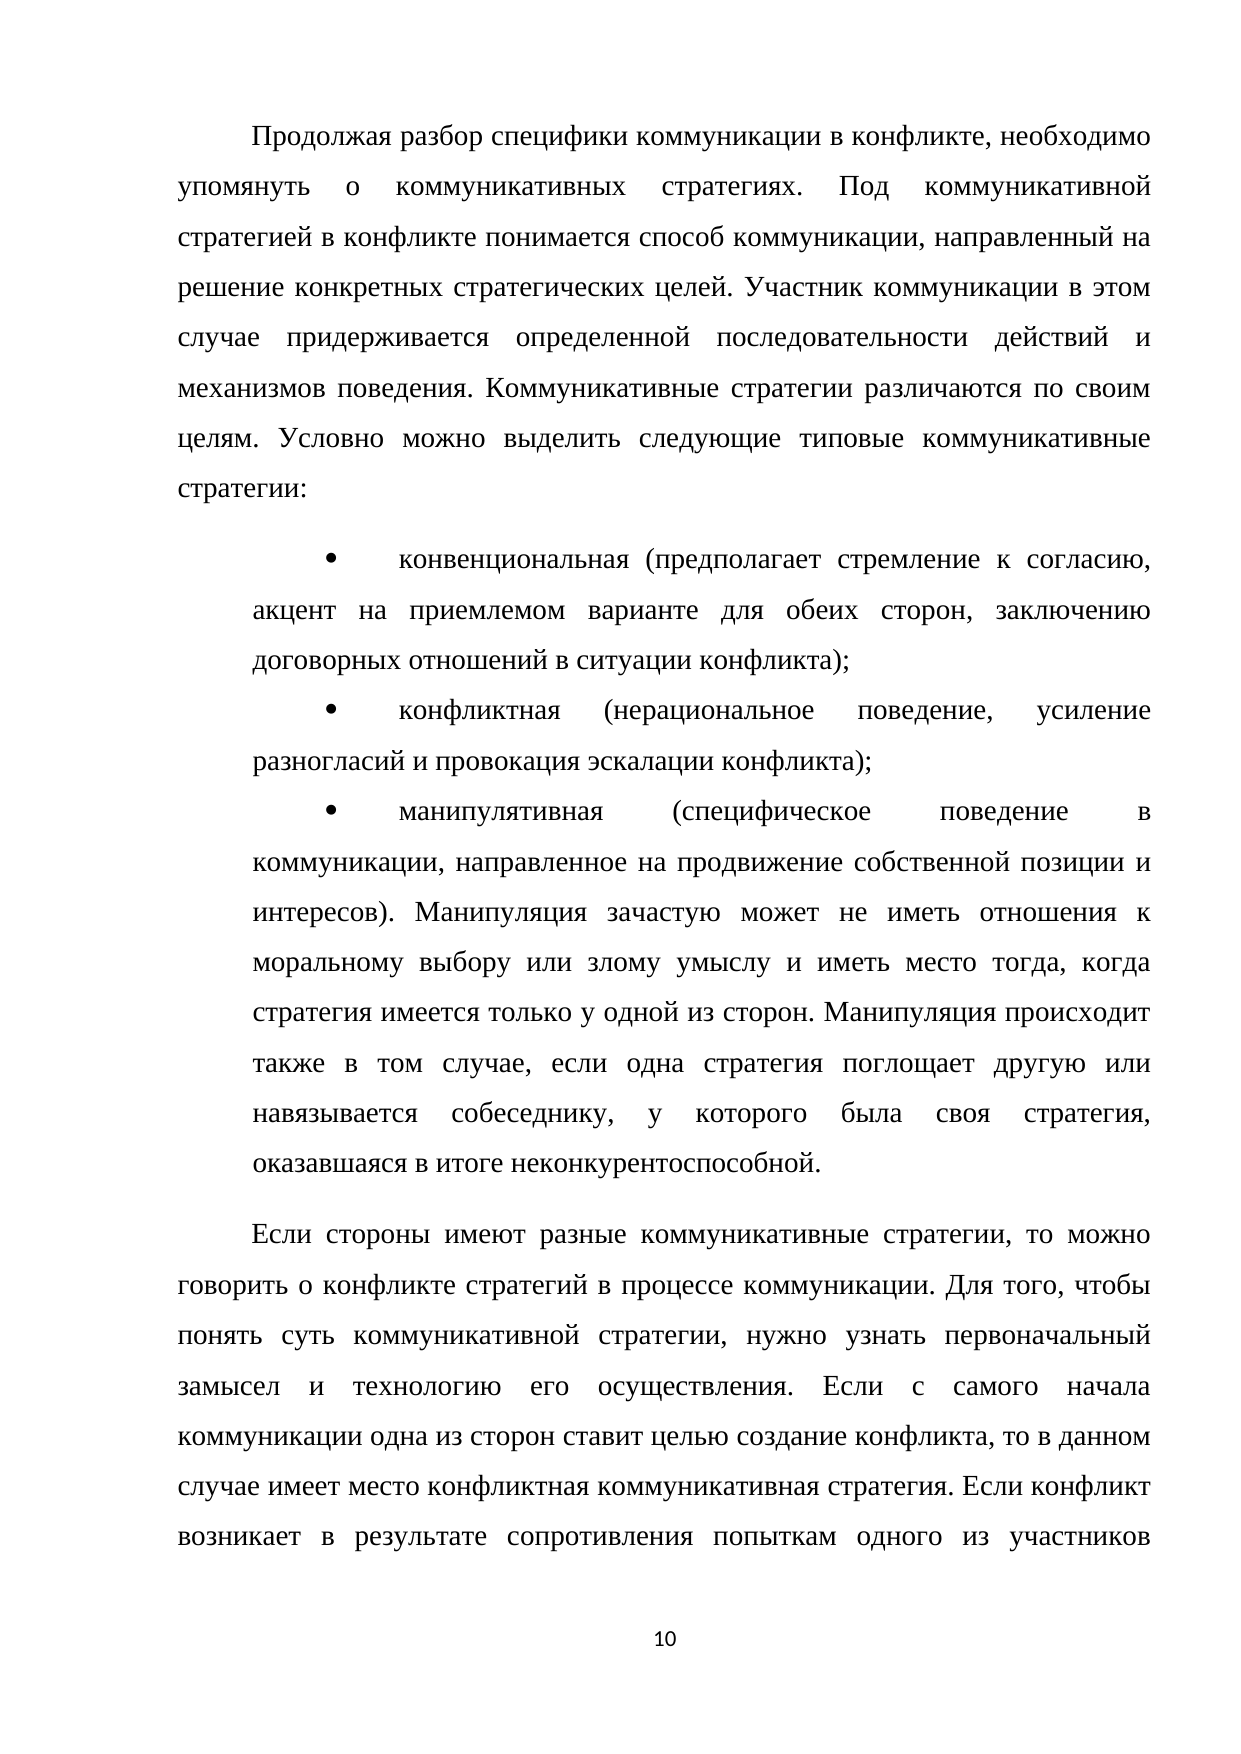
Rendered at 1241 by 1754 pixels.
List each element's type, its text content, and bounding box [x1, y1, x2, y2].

list манипулятивная (специфическое поведение в коммуникации, направленное на продвижение собственной позиции и интересов). Манипуляция зачастую может не иметь отношения к моральному выбору или злому умыслу и иметь место тогда, когда стратегия имеется только у одной из сторон. Манипуляция происходит также в том случае, если одна стратегия поглощает другую или навязывается собеседнику, у которого была своя стратегия, оказавшаяся в итоге неконкурентоспособной. [252, 793, 1152, 1179]
list конвенциональная (предполагает стремление к согласию, акцент на приемлемом варианте для обеих сторон, заключению договорных отношений в ситуации конфликта); [252, 541, 1152, 676]
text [177, 1217, 1152, 1552]
text Продолжая разбор специфики коммуникации в конфликте, необходимо упомянуть о коммуникативных стратегиях. Под коммуникативной стратегией в конфликте понимается способ коммуникации, направленный на решение конкретных стратегических целей. Участник коммуникации в этом случае придерживается определенной последовательности действий и механизмов поведения. Коммуникативные стратегии различаются по своим целям. Условно можно выделить следующие типовые коммуникативные стратегии: [177, 118, 1152, 504]
list конфликтная (нерациональное поведение, усиление разногласий и провокация эскалации конфликта); [252, 692, 1152, 776]
